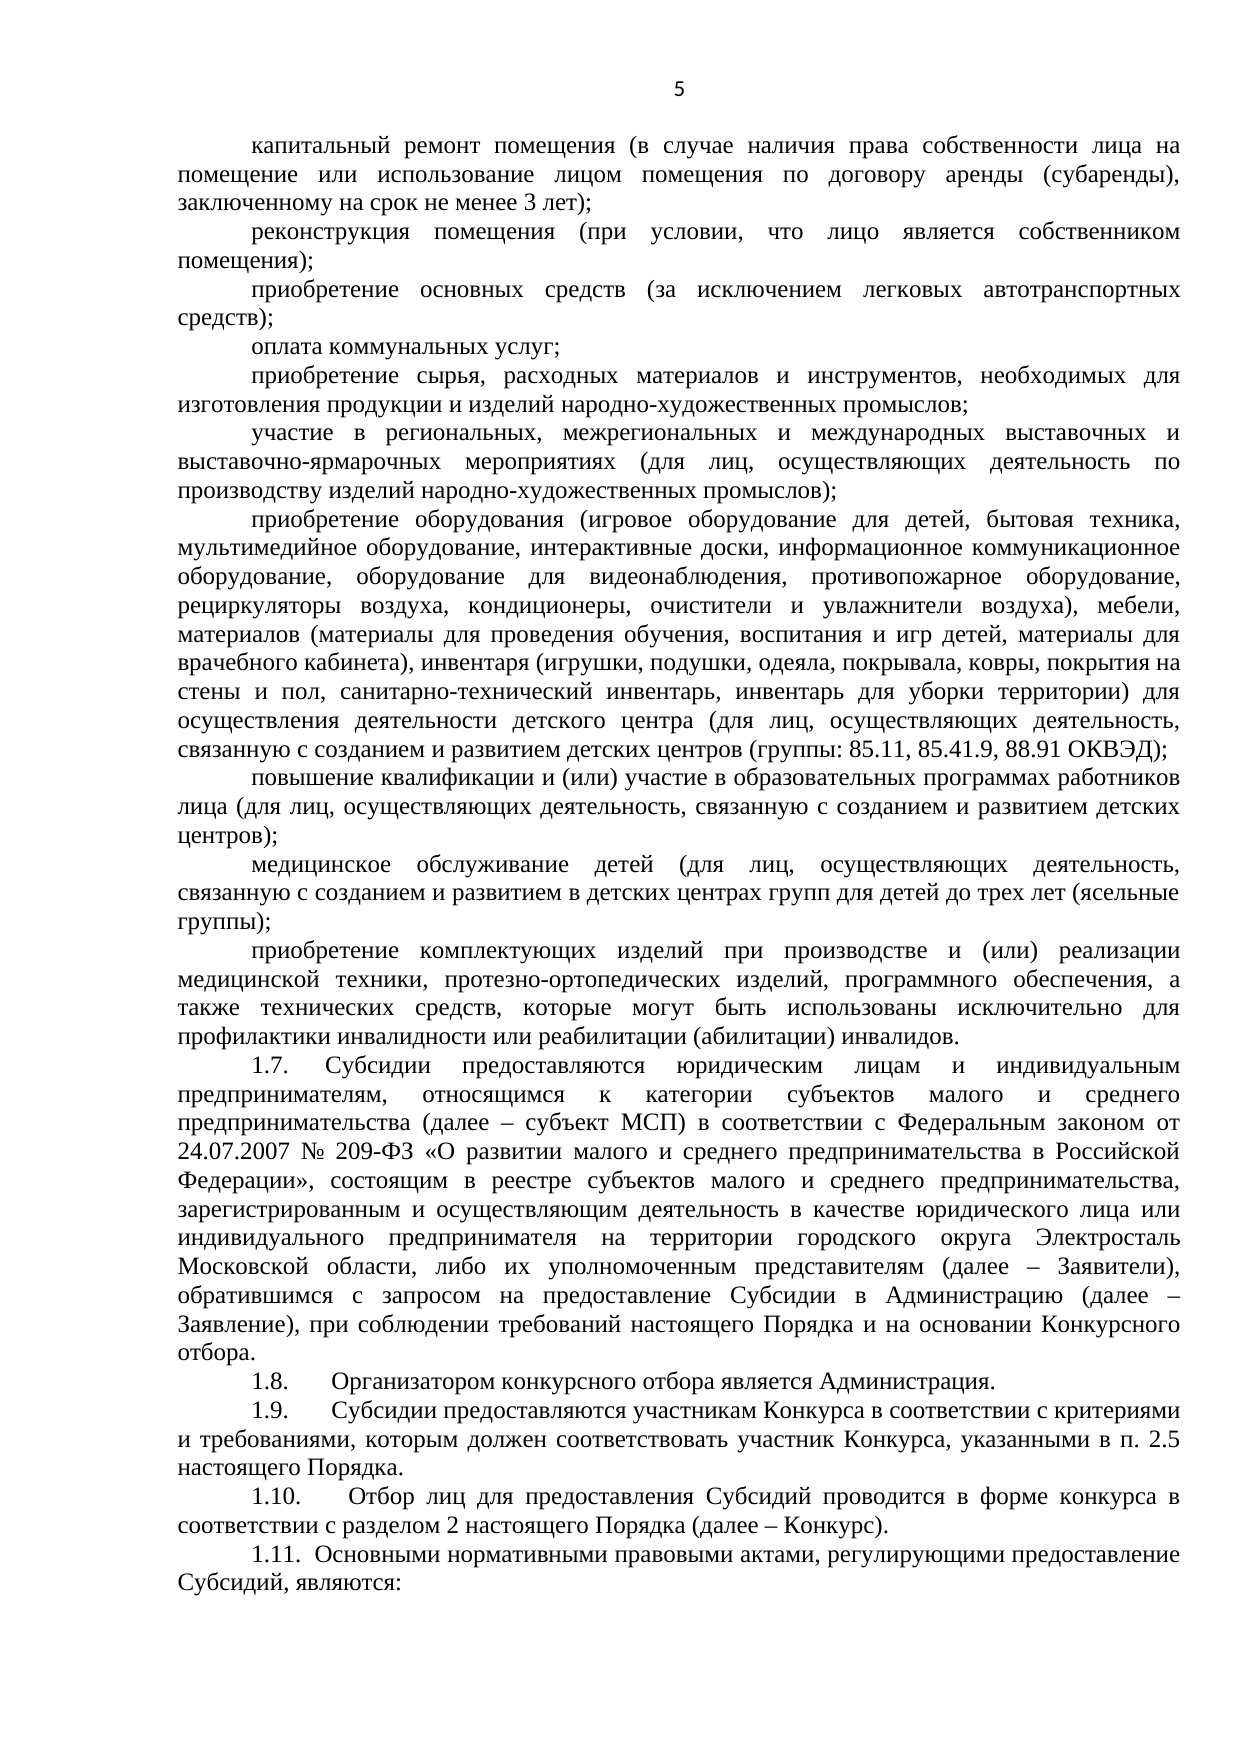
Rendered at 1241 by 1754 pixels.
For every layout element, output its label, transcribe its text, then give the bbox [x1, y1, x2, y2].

list медицинское обслуживание детей (для лиц, осуществляющих деятельность, связанную с созданием и развитием в детских центрах групп для детей до трех лет (ясельные группы); [177, 849, 1181, 935]
list Субсидии предоставляются участникам Конкурса в соответствии с критериями и требованиями, которым должен соответствовать участник Конкурса, указанными в п. 2.5 настоящего Порядка. [177, 1395, 1181, 1481]
list Отбор лиц для предоставления Субсидий проводится в форме конкурса в соответствии с разделом 2 настоящего Порядка (далее – Конкурс). [177, 1481, 1181, 1539]
list приобретение сырья, расходных материалов и инструментов, необходимых для изготовления продукции и изделий народно-художественных промыслов; [177, 360, 1181, 417]
list приобретение основных средств (за исключением легковых автотранспортных средств); [177, 274, 1181, 331]
list приобретение оборудования (игровое оборудование для детей, бытовая техника, мультимедийное оборудование, интерактивные доски, информационное коммуникационное оборудование, оборудование для видеонаблюдения, противопожарное оборудование, рециркуляторы воздуха, кондиционеры, очистители и увлажнители воздуха), мебели, материалов (материалы для проведения обучения, воспитания и игр детей, материалы для врачебного кабинета), инвентаря (игрушки, подушки, одеяла, покрывала, ковры, покрытия на стены и пол, санитарно-технический инвентарь, инвентарь для уборки территории) для осуществления деятельности детского центра (для лиц, осуществляющих деятельность, связанную с созданием и развитием детских центров (группы: 85.11, 85.41.9, 88.91 ОКВЭД); [177, 504, 1181, 762]
list приобретение комплектующих изделий при производстве и (или) реализации медицинской техники, протезно-ортопедических изделий, программного обеспечения, а также технических средств, которые могут быть использованы исключительно для профилактики инвалидности или реабилитации (абилитации) инвалидов. [177, 935, 1181, 1050]
list Организатором конкурсного отбора является Администрация. [177, 1366, 1181, 1395]
list Субсидии предоставляются юридическим лицам и индивидуальным предпринимателям, относящимся к категории субъектов малого и среднего предпринимательства (далее – субъект МСП) в соответствии с Федеральным законом от 24.07.2007 № 209-ФЗ «О развитии малого и среднего предпринимательства в Российской Федерации», состоящим в реестре субъектов малого и среднего предпринимательства, зарегистрированным и осуществляющим деятельность в качестве юридического лица или индивидуального предпринимателя на территории городского округа Электросталь Московской области, либо их уполномоченным представителям (далее – Заявители), обратившимся с запросом на предоставление Субсидии в Администрацию (далее – Заявление), при соблюдении требований настоящего Порядка и на основании Конкурсного отбора. [177, 1050, 1181, 1366]
list 1.11. Основными нормативными правовыми актами, регулирующими предоставление Субсидий, являются: [177, 1539, 1181, 1596]
list участие в региональных, межрегиональных и международных выставочных и выставочно-ярмарочных мероприятиях (для лиц, осуществляющих деятельность по производству изделий народно-художественных промыслов); [177, 417, 1181, 504]
list оплата коммунальных услуг; [177, 331, 1181, 360]
list реконструкция помещения (при условии, что лицо является собственником помещения); [177, 216, 1181, 274]
list повышение квалификации и (или) участие в образовательных программах работников лица (для лиц, осуществляющих деятельность, связанную с созданием и развитием детских центров); [177, 762, 1181, 849]
list капитальный ремонт помещения (в случае наличия права собственности лица на помещение или использование лицом помещения по договору аренды (субаренды), заключенному на срок не менее 3 лет); [177, 130, 1181, 216]
